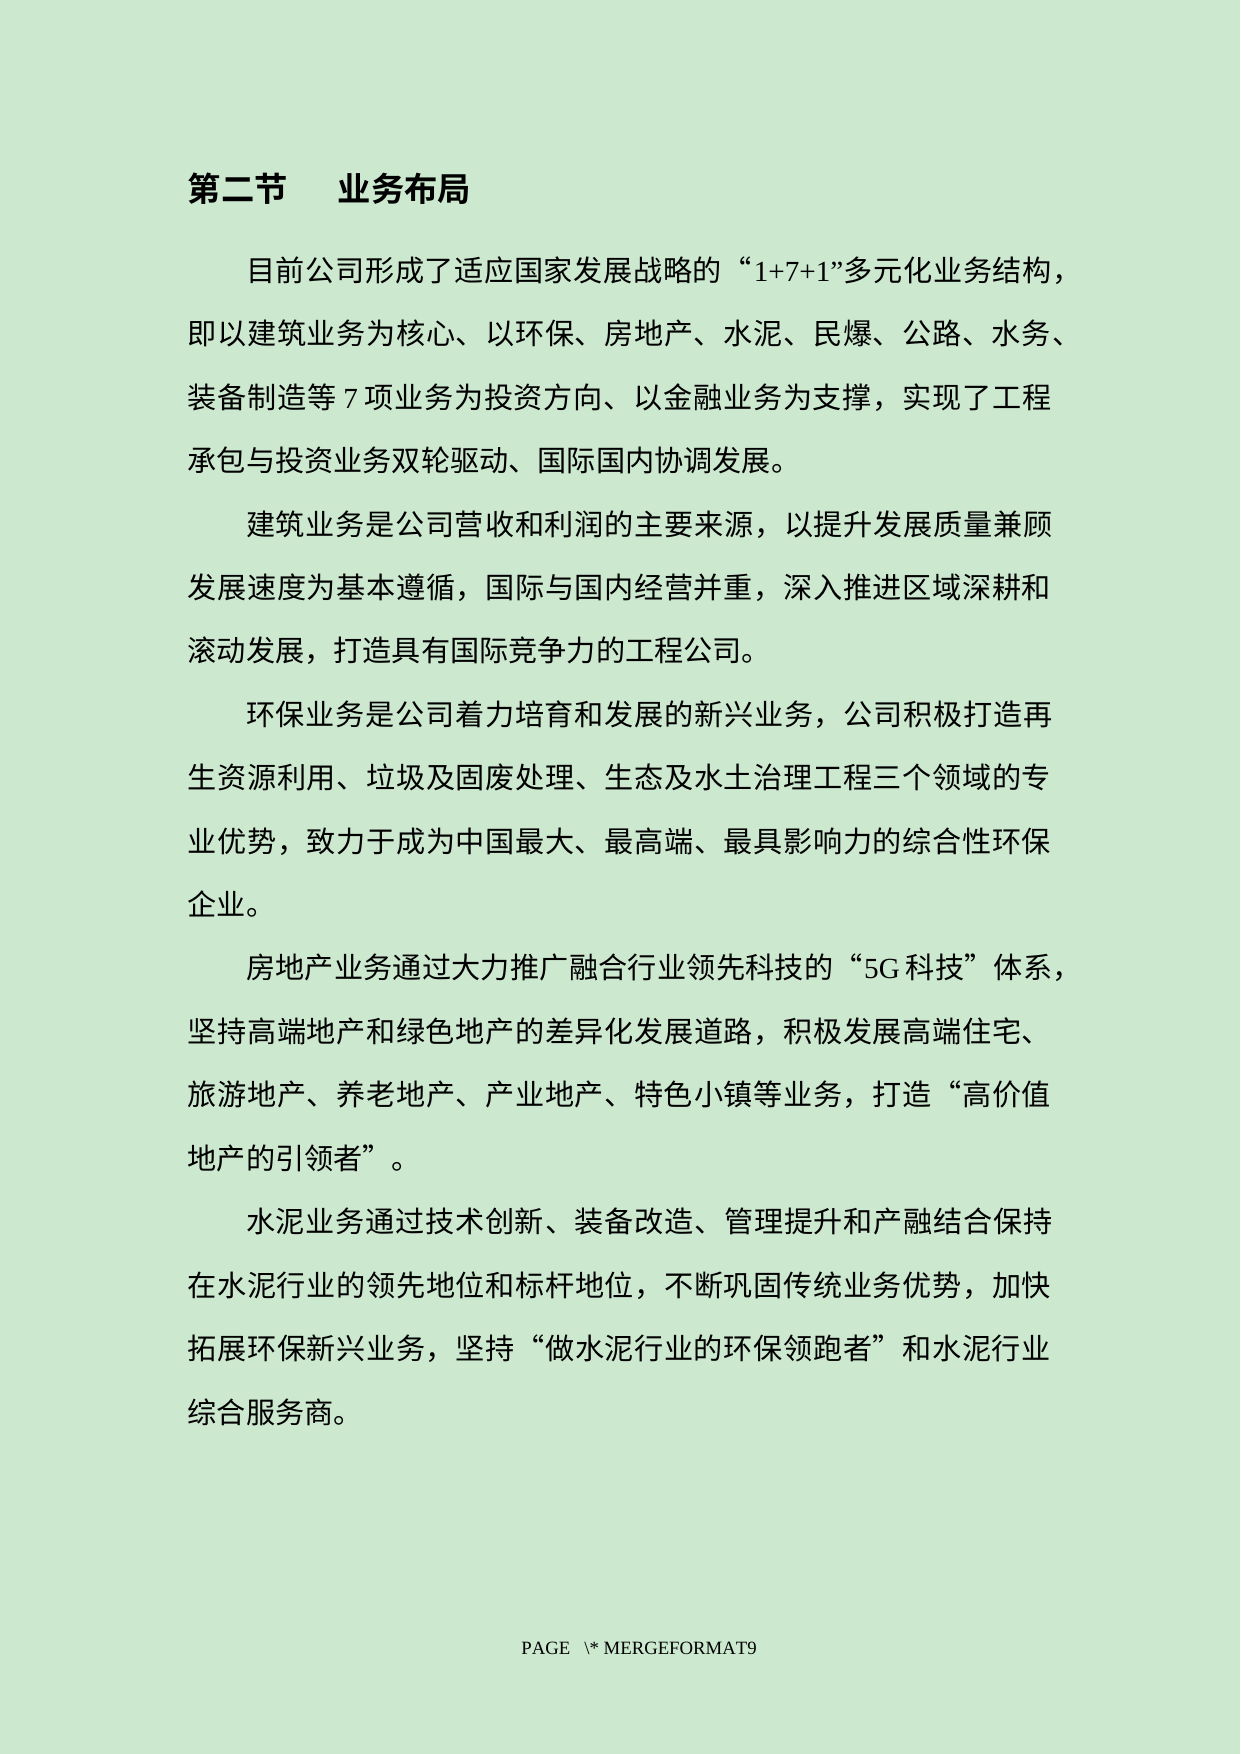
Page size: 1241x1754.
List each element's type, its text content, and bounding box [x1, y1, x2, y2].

text 目前公司形成了适应国家发展战略的“1+7+1”多元化业务结构，即以建筑业务为核心、以环保、房地产、水泥、民爆、公路、水务、装备制造等7项业务为投资方向、以金融业务为支撑，实现了工程承包与投资业务双轮驱动、国际国内协调发展。 [187, 247, 1053, 480]
subtitle 业务布局 [187, 162, 1053, 211]
text 建筑业务是公司营收和利润的主要来源，以提升发展质量兼顾发展速度为基本遵循，国际与国内经营并重，深入推进区域深耕和滚动发展，打造具有国际竞争力的工程公司。 [187, 501, 1053, 670]
text 环保业务是公司着力培育和发展的新兴业务，公司积极打造再生资源利用、垃圾及固废处理、生态及水土治理工程三个领域的专业优势，致力于成为中国最大、最高端、最具影响力的综合性环保企业。 [187, 691, 1053, 924]
text 房地产业务通过大力推广融合行业领先科技的“5G科技”体系，坚持高端地产和绿色地产的差异化发展道路，积极发展高端住宅、旅游地产、养老地产、产业地产、特色小镇等业务，打造“高价值地产的引领者”。 [187, 945, 1053, 1178]
text 水泥业务通过技术创新、装备改造、管理提升和产融结合保持在水泥行业的领先地位和标杆地位，不断巩固传统业务优势，加快拓展环保新兴业务，坚持“做水泥行业的环保领跑者”和水泥行业综合服务商。 [187, 1199, 1053, 1431]
